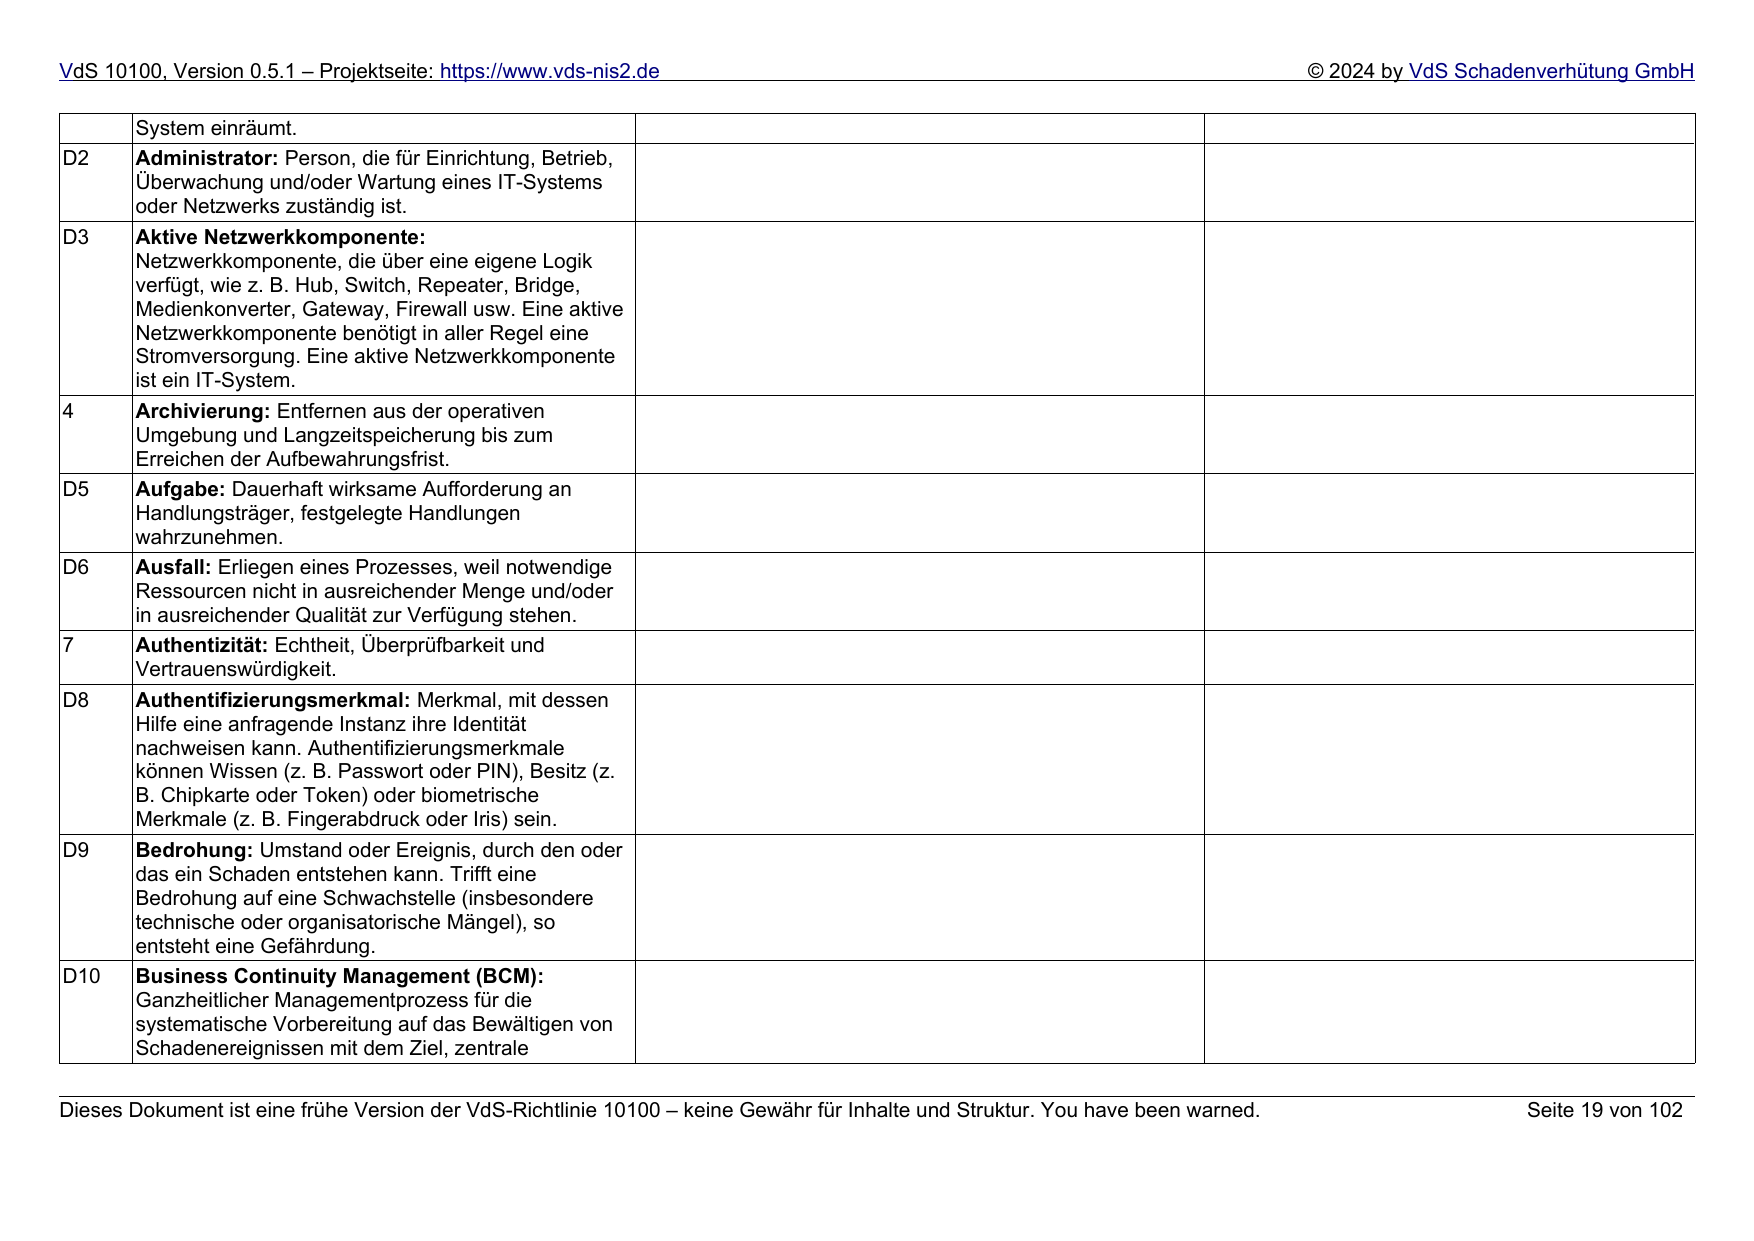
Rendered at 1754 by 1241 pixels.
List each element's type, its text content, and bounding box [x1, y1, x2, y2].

table_cell ‍ [1205, 960, 1695, 1062]
table_cell D5 [60, 474, 132, 552]
table_cell ‍ [636, 835, 1204, 960]
table_cell D6 [60, 553, 132, 630]
table_cell ‍ [636, 144, 1204, 221]
table_cell 4 [60, 396, 132, 473]
table_cell Aktive Netzwerkkomponente: Netzwerkkomponente, die über eine eigene Logik verfügt, wie z. B. Hub, Switch, Repeater, Bridge, Medienkonverter, Gateway, Firewall usw. Eine aktive Netzwerkkomponente benötigt in aller Regel eine Stromversorgung. Eine aktive Netzwerkkomponente ist ein IT-System. [133, 222, 635, 395]
table_cell ‍ [1205, 473, 1695, 552]
table_cell Authentifizierungsmerkmal: Merkmal, mit dessen Hilfe eine anfragende Instanz ihre Identität nachweisen kann. Authentifizierungsmerkmale können Wissen (z. B. Passwort oder PIN), Besitz (z. B. Chipkarte oder Token) oder biometrische Merkmale (z. B. Fingerabdruck oder Iris) sein. [133, 685, 635, 834]
table_cell Archivierung: Entfernen aus der operativen Umgebung und Langzeitspeicherung bis zum Erreichen der Aufbewahrungsfrist. [133, 396, 635, 473]
table_cell Aufgabe: Dauerhaft wirksame Aufforderung an Handlungsträger, festgelegte Handlungen wahrzunehmen. [133, 474, 635, 552]
table_cell ‍ [636, 685, 1204, 834]
table_cell ‍ [636, 396, 1204, 473]
table_cell ‍ [1205, 395, 1695, 473]
table_cell ‍ [636, 474, 1204, 552]
table_cell D9 [60, 835, 132, 960]
table_cell ‍ [1205, 221, 1695, 395]
table_cell Authentizität: Echtheit, Überprüfbarkeit und Vertrauenswürdigkeit. [133, 631, 635, 684]
table_cell 1 [60, 114, 132, 143]
table_cell D10 [60, 961, 132, 1062]
table_cell D3 [60, 222, 132, 395]
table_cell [133, 961, 635, 1062]
table_cell ‍ [636, 631, 1204, 684]
table_cell ‍ [1205, 630, 1695, 684]
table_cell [133, 114, 635, 143]
table_cell ‍ [1205, 684, 1695, 834]
table_cell ‍ [1205, 143, 1695, 221]
table_cell ‍ [1205, 834, 1695, 960]
table_cell ‍ [636, 553, 1204, 630]
table_cell ‍ [1205, 552, 1695, 630]
table_cell D8 [60, 685, 132, 834]
table_cell Administrator: Person, die für Einrichtung, Betrieb, Überwachung und/oder Wartung eines IT-Systems oder Netzwerks zuständig ist. [133, 144, 635, 221]
table_cell ‍ [636, 222, 1204, 395]
table_cell D2 [60, 144, 132, 221]
table_cell Bedrohung: Umstand oder Ereignis, durch den oder das ein Schaden entstehen kann. Trifft eine Bedrohung auf eine Schwachstelle (insbesondere technische oder organisatorische Mängel), so entsteht eine Gefährdung. [133, 835, 635, 960]
table_cell ‍ [636, 961, 1204, 1062]
table_cell Ausfall: Erliegen eines Prozesses, weil notwendige Ressourcen nicht in ausreichender Menge und/oder in ausreichender Qualität zur Verfügung stehen. [133, 553, 635, 630]
table_cell ‍ [636, 114, 1204, 143]
table_cell ‍ [1205, 114, 1695, 143]
table_cell 7 [60, 631, 132, 684]
